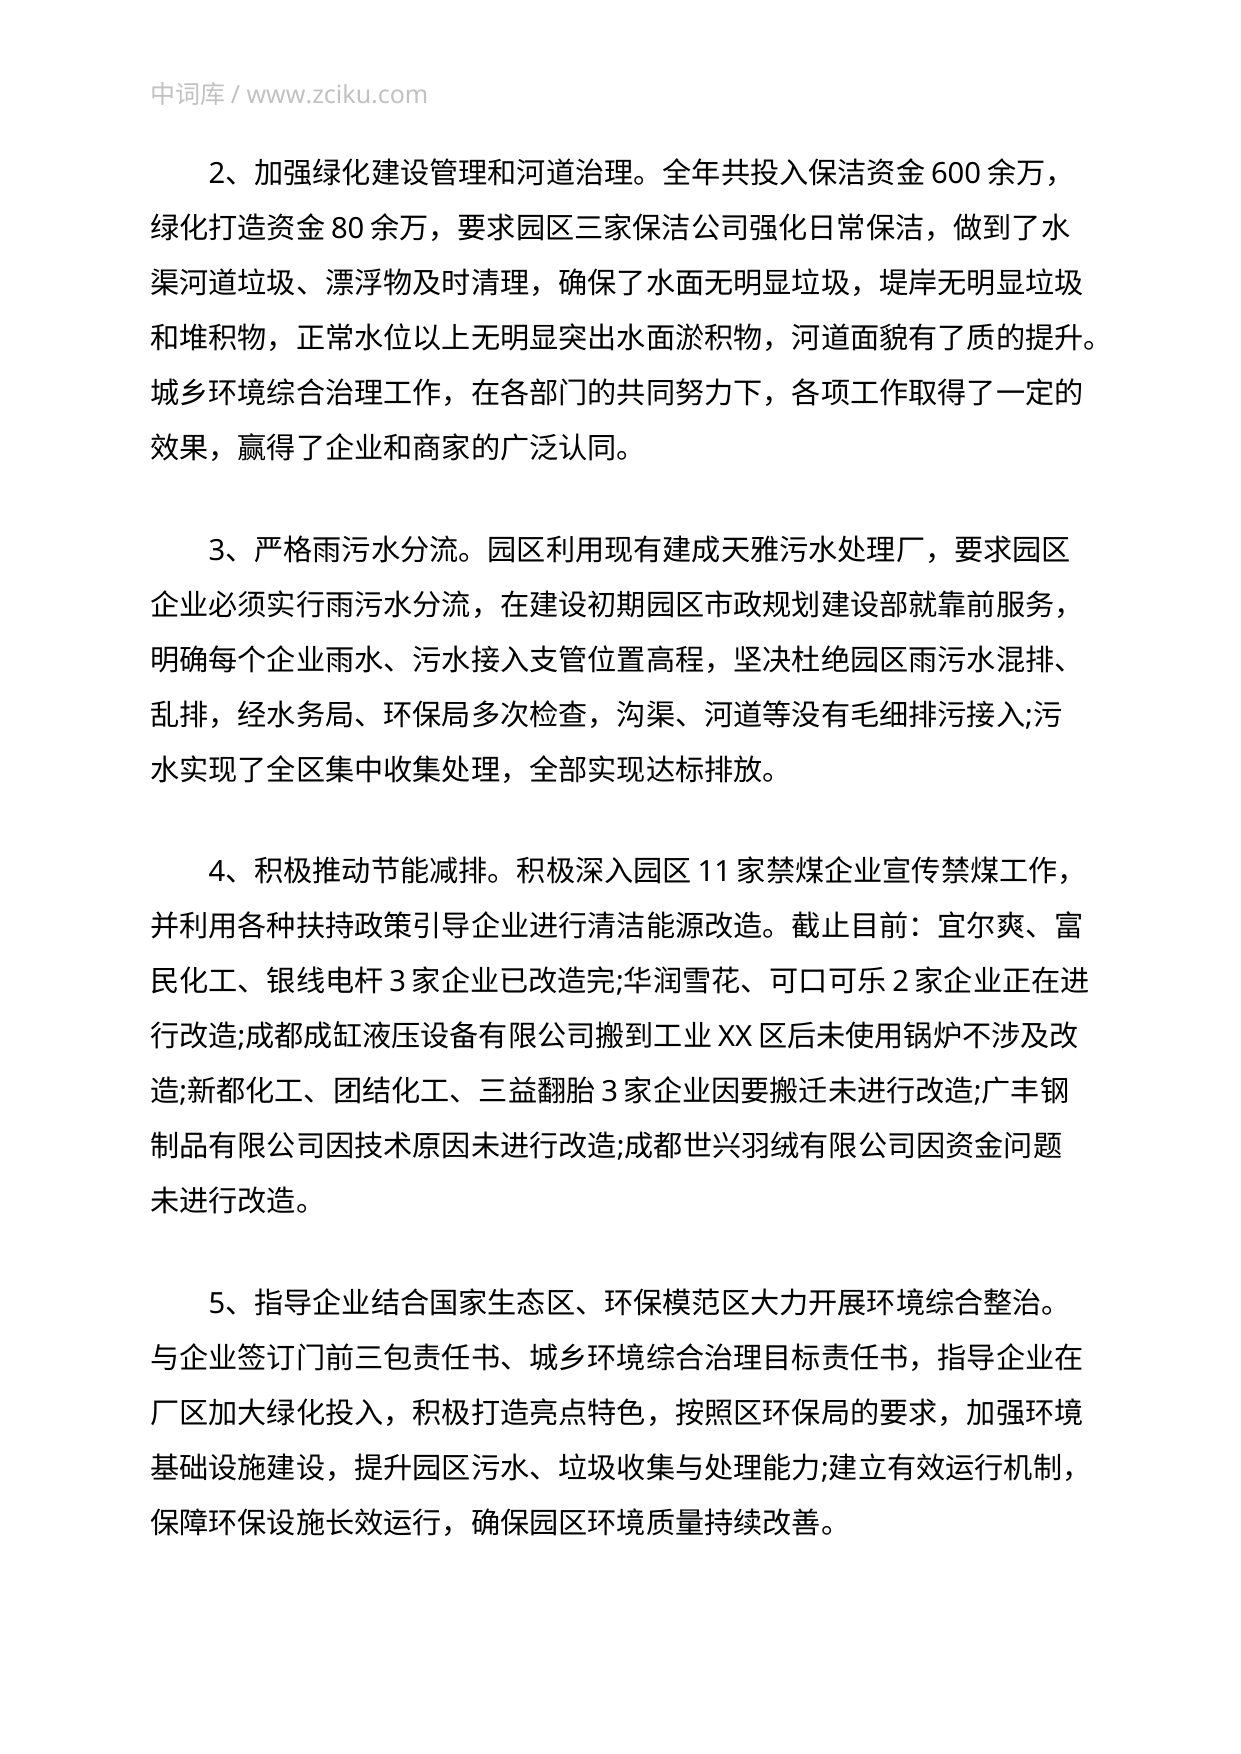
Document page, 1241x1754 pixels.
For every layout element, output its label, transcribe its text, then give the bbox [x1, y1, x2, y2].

text 4、积极推动节能减排。积极深入园区11家禁煤企业宣传禁煤工作，并利用各种扶持政策引导企业进行清洁能源改造。截止目前：宜尔爽、富民化工、银线电杆3家企业已改造完;华润雪花、可口可乐2家企业正在进行改造;成都成缸液压设备有限公司搬到工业XX区后未使用锅炉不涉及改造;新都化工、团结化工、三益翻胎3家企业因要搬迁未进行改造;广丰钢制品有限公司因技术原因未进行改造;成都世兴羽绒有限公司因资金问题未进行改造。 [150, 848, 1090, 1220]
text 3、严格雨污水分流。园区利用现有建成天雅污水处理厂，要求园区企业必须实行雨污水分流，在建设初期园区市政规划建设部就靠前服务，明确每个企业雨水、污水接入支管位置高程，坚决杜绝园区雨污水混排、乱排，经水务局、环保局多次检查，沟渠、河道等没有毛细排污接入;污水实现了全区集中收集处理，全部实现达标排放。 [150, 526, 1090, 788]
text 5、指导企业结合国家生态区、环保模范区大力开展环境综合整治。与企业签订门前三包责任书、城乡环境综合治理目标责任书，指导企业在厂区加大绿化投入，积极打造亮点特色，按照区环保局的要求，加强环境基础设施建设，提升园区污水、垃圾收集与处理能力;建立有效运行机制，保障环保设施长效运行，确保园区环境质量持续改善。 [150, 1280, 1090, 1542]
text 2、加强绿化建设管理和河道治理。全年共投入保洁资金600余万，绿化打造资金80余万，要求园区三家保洁公司强化日常保洁，做到了水渠河道垃圾、漂浮物及时清理，确保了水面无明显垃圾，堤岸无明显垃圾和堆积物，正常水位以上无明显突出水面淤积物，河道面貌有了质的提升。城乡环境综合治理工作，在各部门的共同努力下，各项工作取得了一定的效果，赢得了企业和商家的广泛认同。 [150, 150, 1090, 467]
